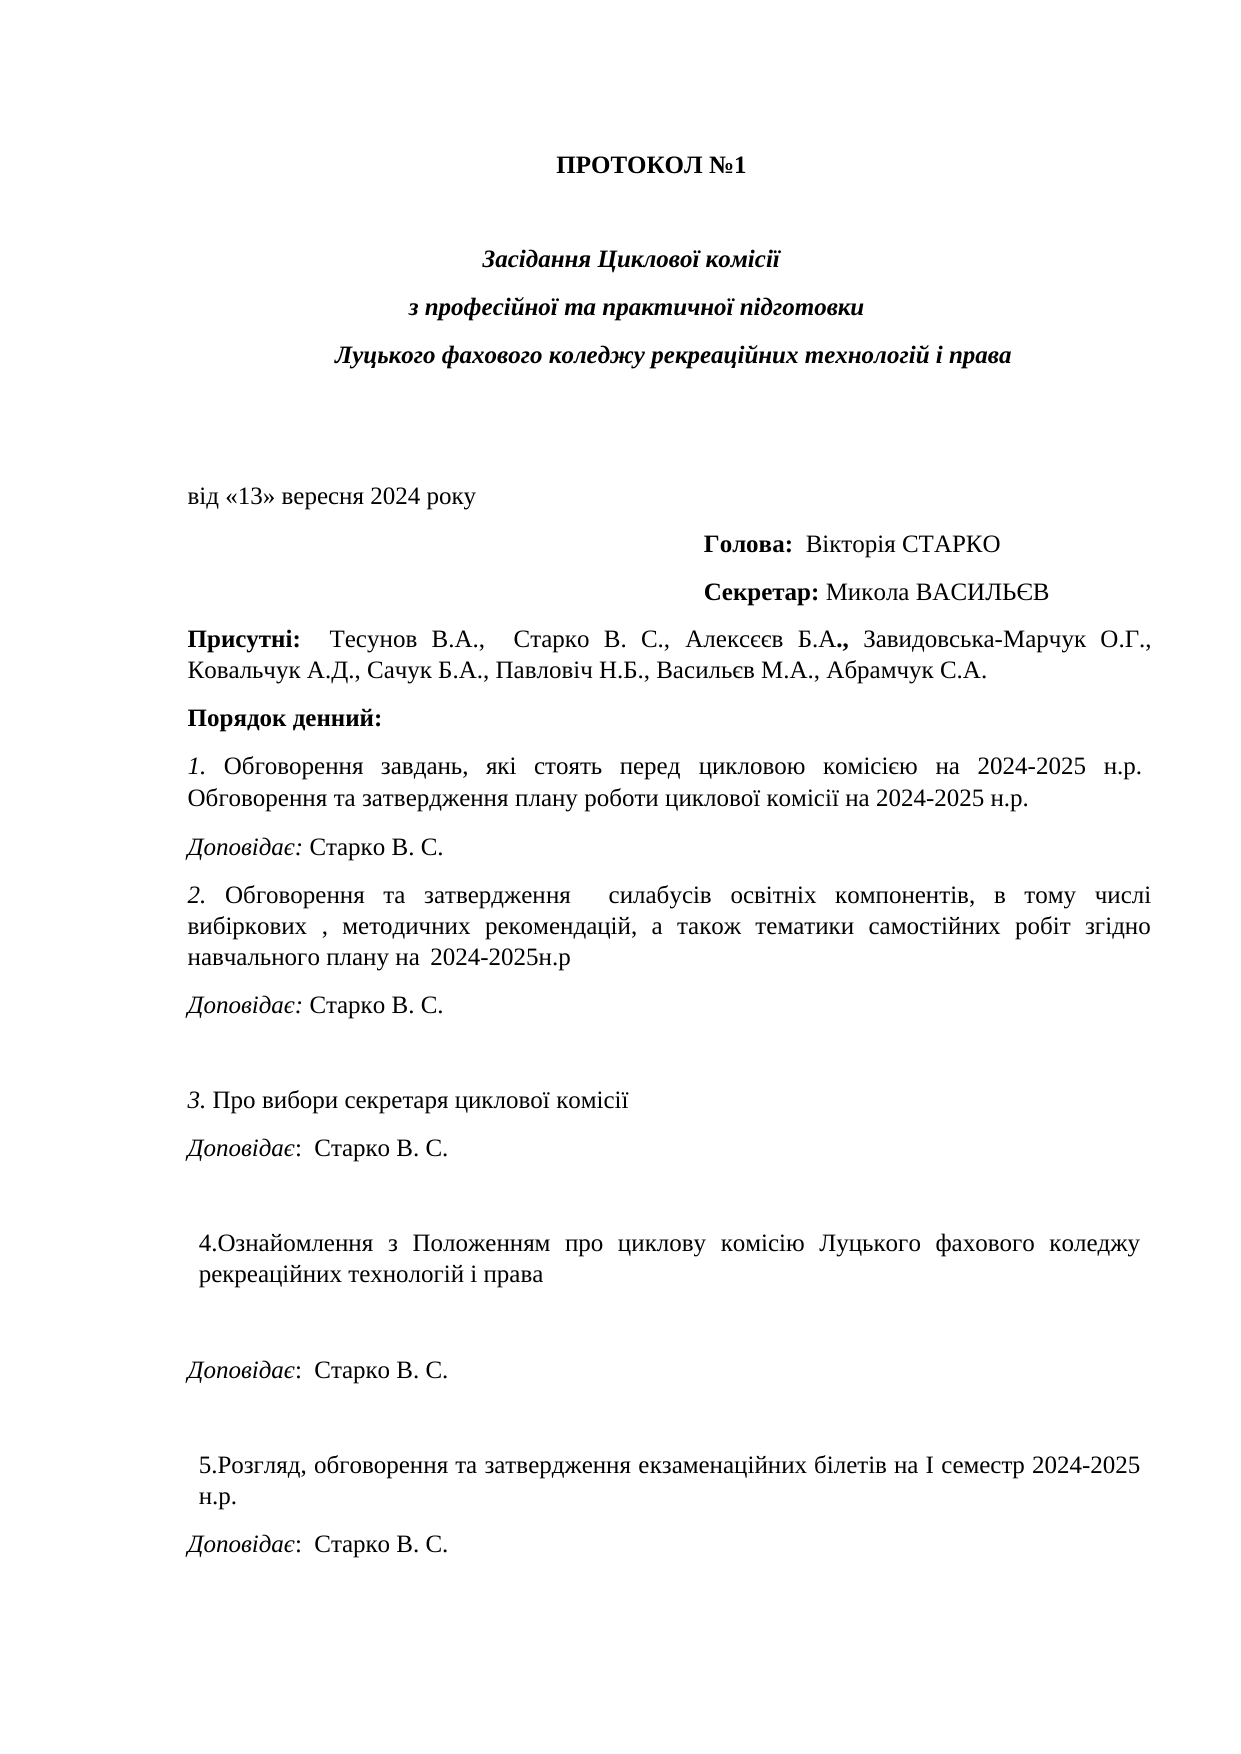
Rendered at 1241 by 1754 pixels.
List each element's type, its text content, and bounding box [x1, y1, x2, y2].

text Засідання Циклової комісії [409, 244, 1152, 273]
text Присутні: Тесунов В.А., Старко В. С., Алексєєв Б.А., Завидовська-Марчук О.Г., Ковальчук А.Д., Сачук Б.А., Павловіч Н.Б., Васильєв М.А., Абрамчук С.А. [187, 624, 1152, 684]
text 5.Розгляд, обговорення та затвердження екзаменаційних білетів на І семестр 2024-2025 н.р. [198, 1450, 1141, 1510]
text Доповідає: Старко В. С. [187, 1133, 1152, 1162]
text 1. Обговорення завдань, які стоять перед цикловою комісією на 2024-2025 н.р. Обговорення та затвердження плану роботи циклової комісії на 2024-2025 н.р. [187, 751, 1142, 812]
text Порядок денний: [187, 703, 1152, 732]
text Доповідає: Старко В. С. [187, 990, 1152, 1019]
text від «13» вересня 2024 року [187, 481, 1152, 510]
text ПРОТОКОЛ №1 [482, 150, 1152, 179]
text Голова: Вікторія СТАРКО [187, 529, 1152, 558]
text Доповідає: Старко В. С. [187, 1355, 1152, 1384]
text з професійної та практичної підготовки [335, 292, 1152, 321]
text 4.Ознайомлення з Положенням про циклову комісію Луцького фахового коледжу рекреаційних технологій і права [198, 1228, 1141, 1288]
text Секретар: Микола ВАСИЛЬЄВ [187, 577, 1152, 606]
text 3. Про вибори секретаря циклової комісії [187, 1085, 1152, 1114]
text Доповідає: Старко В. С. [187, 832, 1152, 861]
text Доповідає: Старко В. С. [187, 1529, 1152, 1558]
text Луцького фахового коледжу рекреаційних технологій і права [261, 340, 1152, 369]
text 2. Обговорення та затвердження силабусів освітніх компонентів, в тому числі вибіркових , методичних рекомендацій, а також тематики самостійних робіт згідно навчального плану на 2024-2025н.р [187, 880, 1152, 971]
